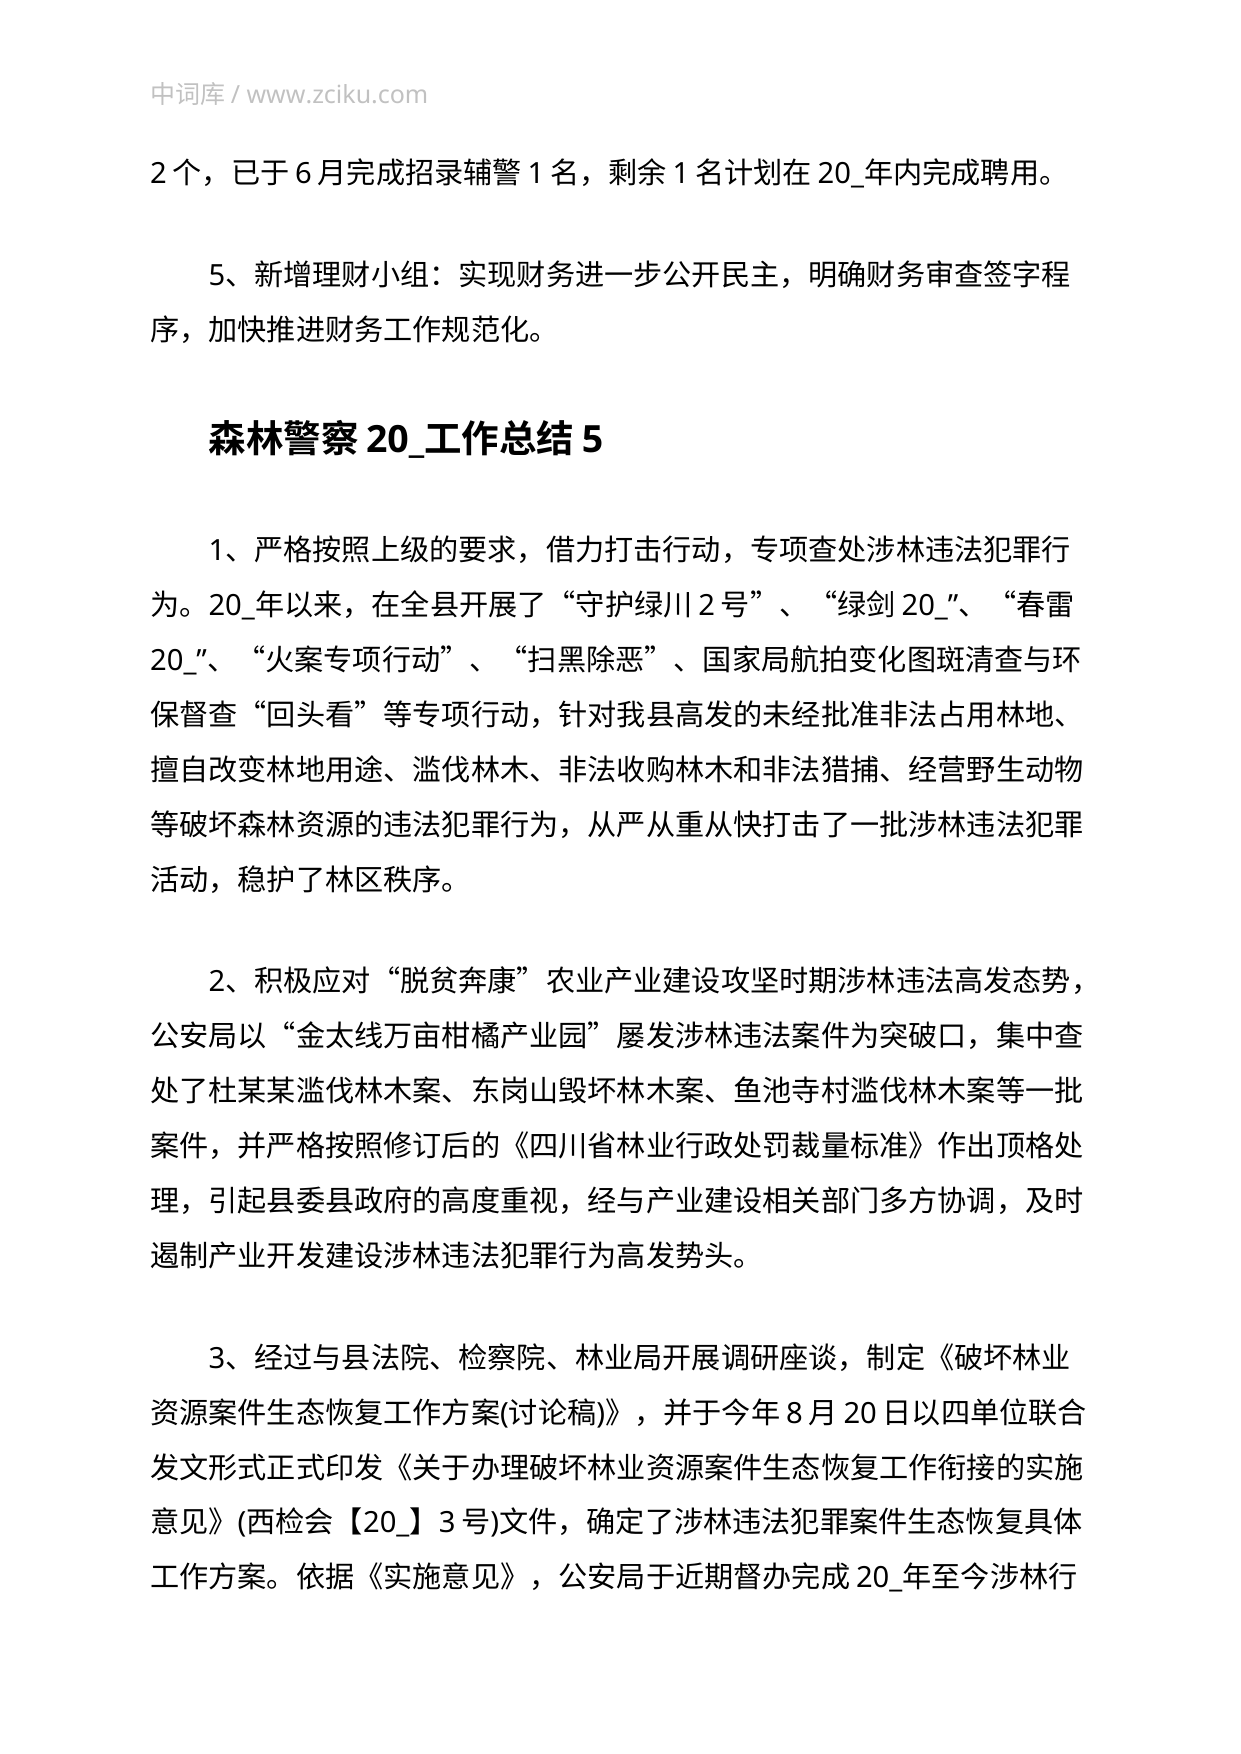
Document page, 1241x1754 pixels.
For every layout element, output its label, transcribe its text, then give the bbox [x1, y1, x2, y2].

text 1、严格按照上级的要求，借力打击行动，专项查处涉林违法犯罪行为。20_年以来，在全县开展了“守护绿川2号”、“绿剑20_”、“春雷20_”、“火案专项行动”、“扫黑除恶”、国家局航拍变化图斑清查与环保督查“回头看”等专项行动，针对我县高发的未经批准非法占用林地、擅自改变林地用途、滥伐林木、非法收购林木和非法猎捕、经营野生动物等破坏森林资源的违法犯罪行为，从严从重从快打击了一批涉林违法犯罪活动，稳护了林区秩序。 [150, 526, 1090, 898]
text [150, 150, 1090, 192]
text 2、积极应对“脱贫奔康”农业产业建设攻坚时期涉林违法高发态势，公安局以“金太线万亩柑橘产业园”屡发涉林违法案件为突破口，集中查处了杜某某滥伐林木案、东岗山毁坏林木案、鱼池寺村滥伐林木案等一批案件，并严格按照修订后的《四川省林业行政处罚裁量标准》作出顶格处理，引起县委县政府的高度重视，经与产业建设相关部门多方协调，及时遏制产业开发建设涉林违法犯罪行为高发势头。 [150, 958, 1090, 1275]
text 5、新增理财小组：实现财务进一步公开民主，明确财务审查签字程序，加快推进财务工作规范化。 [150, 252, 1090, 349]
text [150, 1334, 1090, 1596]
text 森林警察20_工作总结5 [150, 409, 1090, 463]
